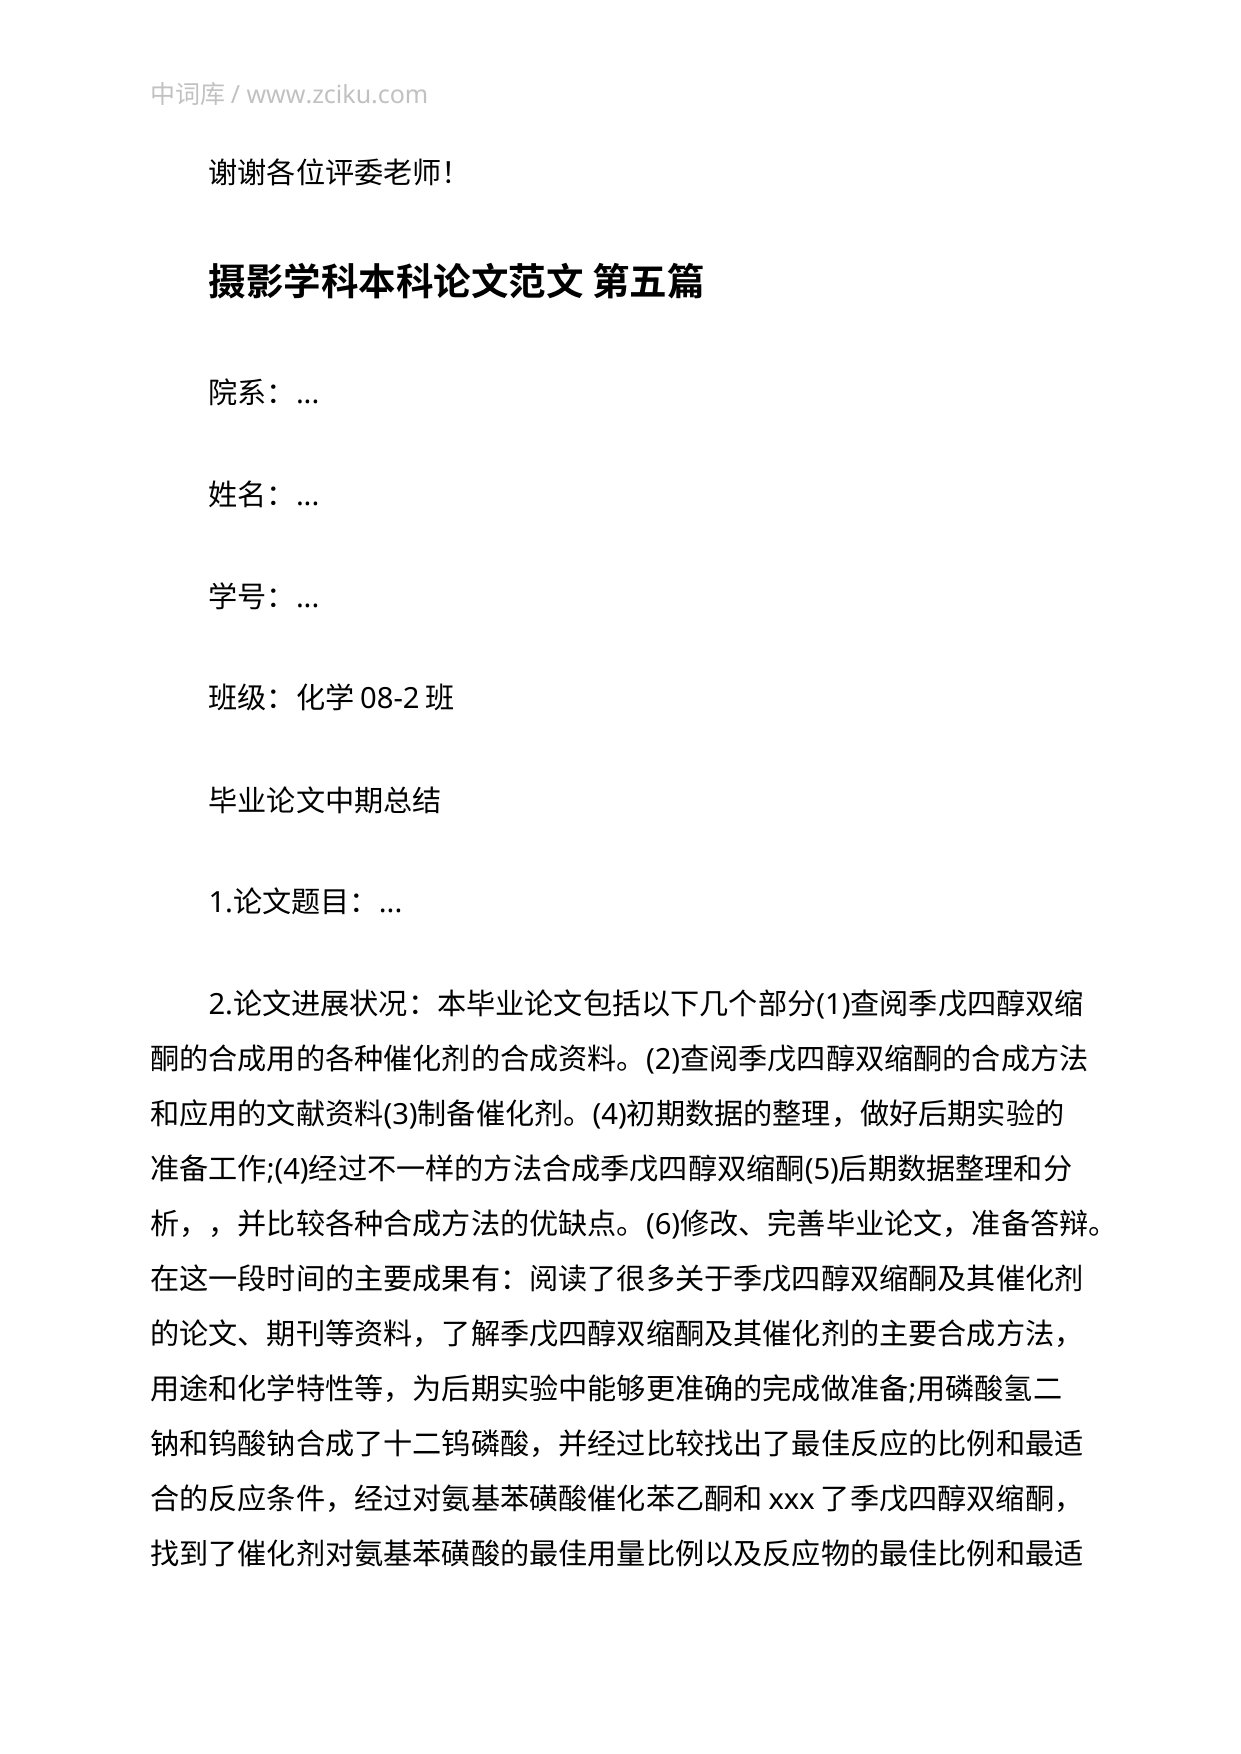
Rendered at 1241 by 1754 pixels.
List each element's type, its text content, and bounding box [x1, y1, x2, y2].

text 1.论文题目：... [150, 879, 1090, 921]
text 学号：... [150, 573, 1090, 616]
text 院系：... [150, 369, 1090, 412]
text 班级：化学08-2班 [150, 675, 1090, 717]
text 谢谢各位评委老师！ [150, 150, 1090, 192]
text 毕业论文中期总结 [150, 777, 1090, 819]
text 摄影学科本科论文范文 第五篇 [150, 252, 1090, 306]
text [150, 981, 1090, 1573]
text 姓名：... [150, 471, 1090, 513]
